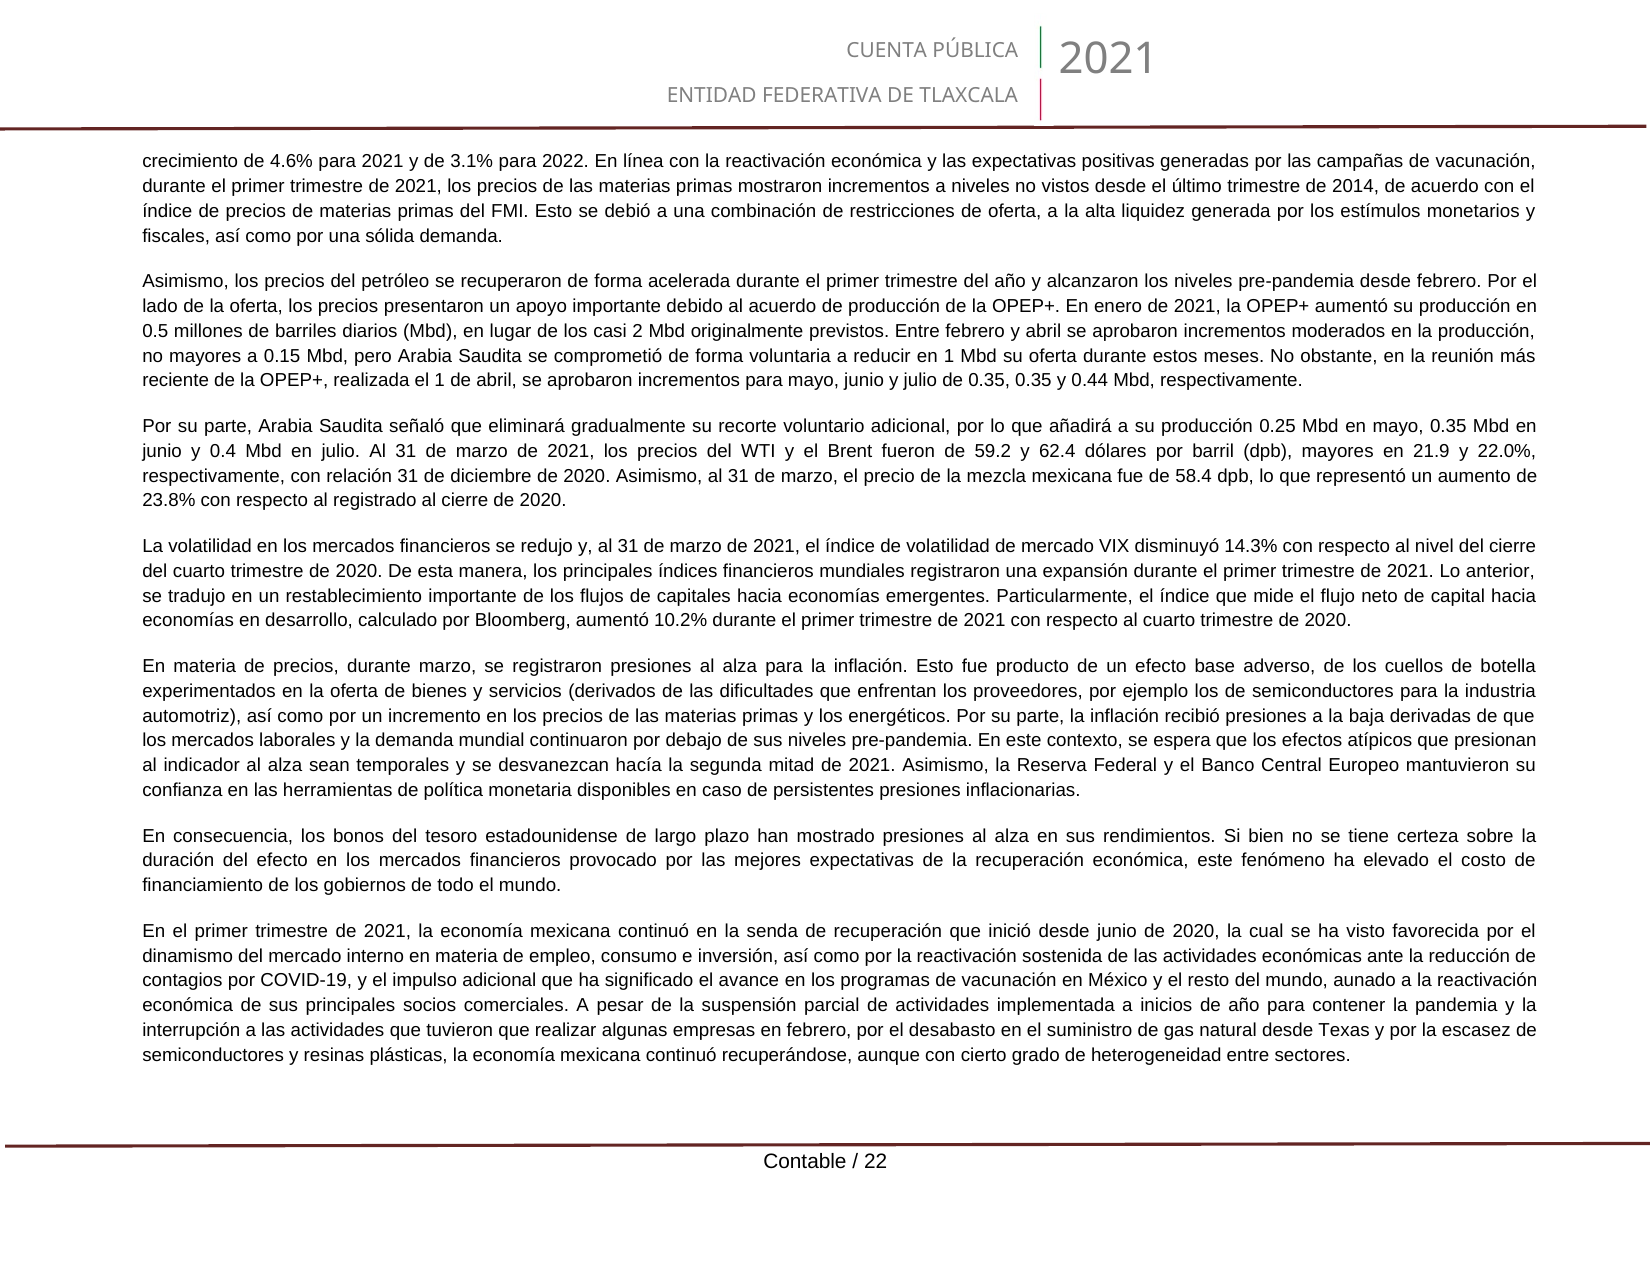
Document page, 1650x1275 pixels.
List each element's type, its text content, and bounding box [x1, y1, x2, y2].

text En el primer trimestre de 2021, la economía mexicana continuó en la senda de recuperación que inició desde junio de 2020, la cual se ha visto favorecida por el dinamismo del mercado interno en materia de empleo, consumo e inversión, así como por la reactivación sostenida de las actividades económicas ante la reducción de contagios por COVID-19, y el impulso adicional que ha significado el avance en los programas de vacunación en México y el resto del mundo, aunado a la reactivación económica de sus principales socios comerciales. A pesar de la suspensión parcial de actividades implementada a inicios de año para contener la pandemia y la interrupción a las actividades que tuvieron que realizar algunas empresas en febrero, por el desabasto en el suministro de gas natural desde Texas y por la escasez de semiconductores y resinas plásticas, la economía mexicana continuó recuperándose, aunque con cierto grado de heterogeneidad entre sectores. [142, 919, 1537, 1065]
text Por su parte, Arabia Saudita señaló que eliminará gradualmente su recorte voluntario adicional, por lo que añadirá a su producción 0.25 Mbd en mayo, 0.35 Mbd en junio y 0.4 Mbd en julio. Al 31 de marzo de 2021, los precios del WTI y el Brent fueron de 59.2 y 62.4 dólares por barril (dpb), mayores en 21.9 y 22.0%, respectivamente, con relación 31 de diciembre de 2020. Asimismo, al 31 de marzo, el precio de la mezcla mexicana fue de 58.4 dpb, lo que representó un aumento de 23.8% con respecto al registrado al cierre de 2020. [142, 415, 1537, 511]
text Asimismo, los precios del petróleo se recuperaron de forma acelerada durante el primer trimestre del año y alcanzaron los niveles pre-pandemia desde febrero. Por el lado de la oferta, los precios presentaron un apoyo importante debido al acuerdo de producción de la OPEP+. En enero de 2021, la OPEP+ aumentó su producción en 0.5 millones de barriles diarios (Mbd), en lugar de los casi 2 Mbd originalmente previstos. Entre febrero y abril se aprobaron incrementos moderados en la producción, no mayores a 0.15 Mbd, pero Arabia Saudita se comprometió de forma voluntaria a reducir en 1 Mbd su oferta durante estos meses. No obstante, en la reunión más reciente de la OPEP+, realizada el 1 de abril, se aprobaron incrementos para mayo, junio y julio de 0.35, 0.35 y 0.44 Mbd, respectivamente. [142, 270, 1537, 391]
picture [1034, 13, 1054, 126]
text En consecuencia, los bonos del tesoro estadounidense de largo plazo han mostrado presiones al alza en sus rendimientos. Si bien no se tiene certeza sobre la duración del efecto en los mercados financieros provocado por las mejores expectativas de la recuperación económica, este fenómeno ha elevado el costo de financiamiento de los gobiernos de todo el mundo. [142, 824, 1537, 896]
text La volatilidad en los mercados financieros se redujo y, al 31 de marzo de 2021, el índice de volatilidad de mercado VIX disminuyó 14.3% con respecto al nivel del cierre del cuarto trimestre de 2020. De esta manera, los principales índices financieros mundiales registraron una expansión durante el primer trimestre de 2021. Lo anterior, se tradujo en un restablecimiento importante de los flujos de capitales hacia economías emergentes. Particularmente, el índice que mide el flujo neto de capital hacia economías en desarrollo, calculado por Bloomberg, aumentó 10.2% durante el primer trimestre de 2021 con respecto al cuarto trimestre de 2020. [142, 535, 1537, 631]
text En materia de precios, durante marzo, se registraron presiones al alza para la inflación. Esto fue producto de un efecto base adverso, de los cuellos de botella experimentados en la oferta de bienes y servicios (derivados de las dificultades que enfrentan los proveedores, por ejemplo los de semiconductores para la industria automotriz), así como por un incremento en los precios de las materias primas y los energéticos. Por su parte, la inflación recibió presiones a la baja derivadas de que los mercados laborales y la demanda mundial continuaron por debajo de sus niveles pre-pandemia. En este contexto, se espera que los efectos atípicos que presionan al indicador al alza sean temporales y se desvanezcan hacía la segunda mitad de 2021. Asimismo, la Reserva Federal y el Banco Central Europeo mantuvieron su confianza en las herramientas de política monetaria disponibles en caso de persistentes presiones inflacionarias. [142, 655, 1537, 800]
